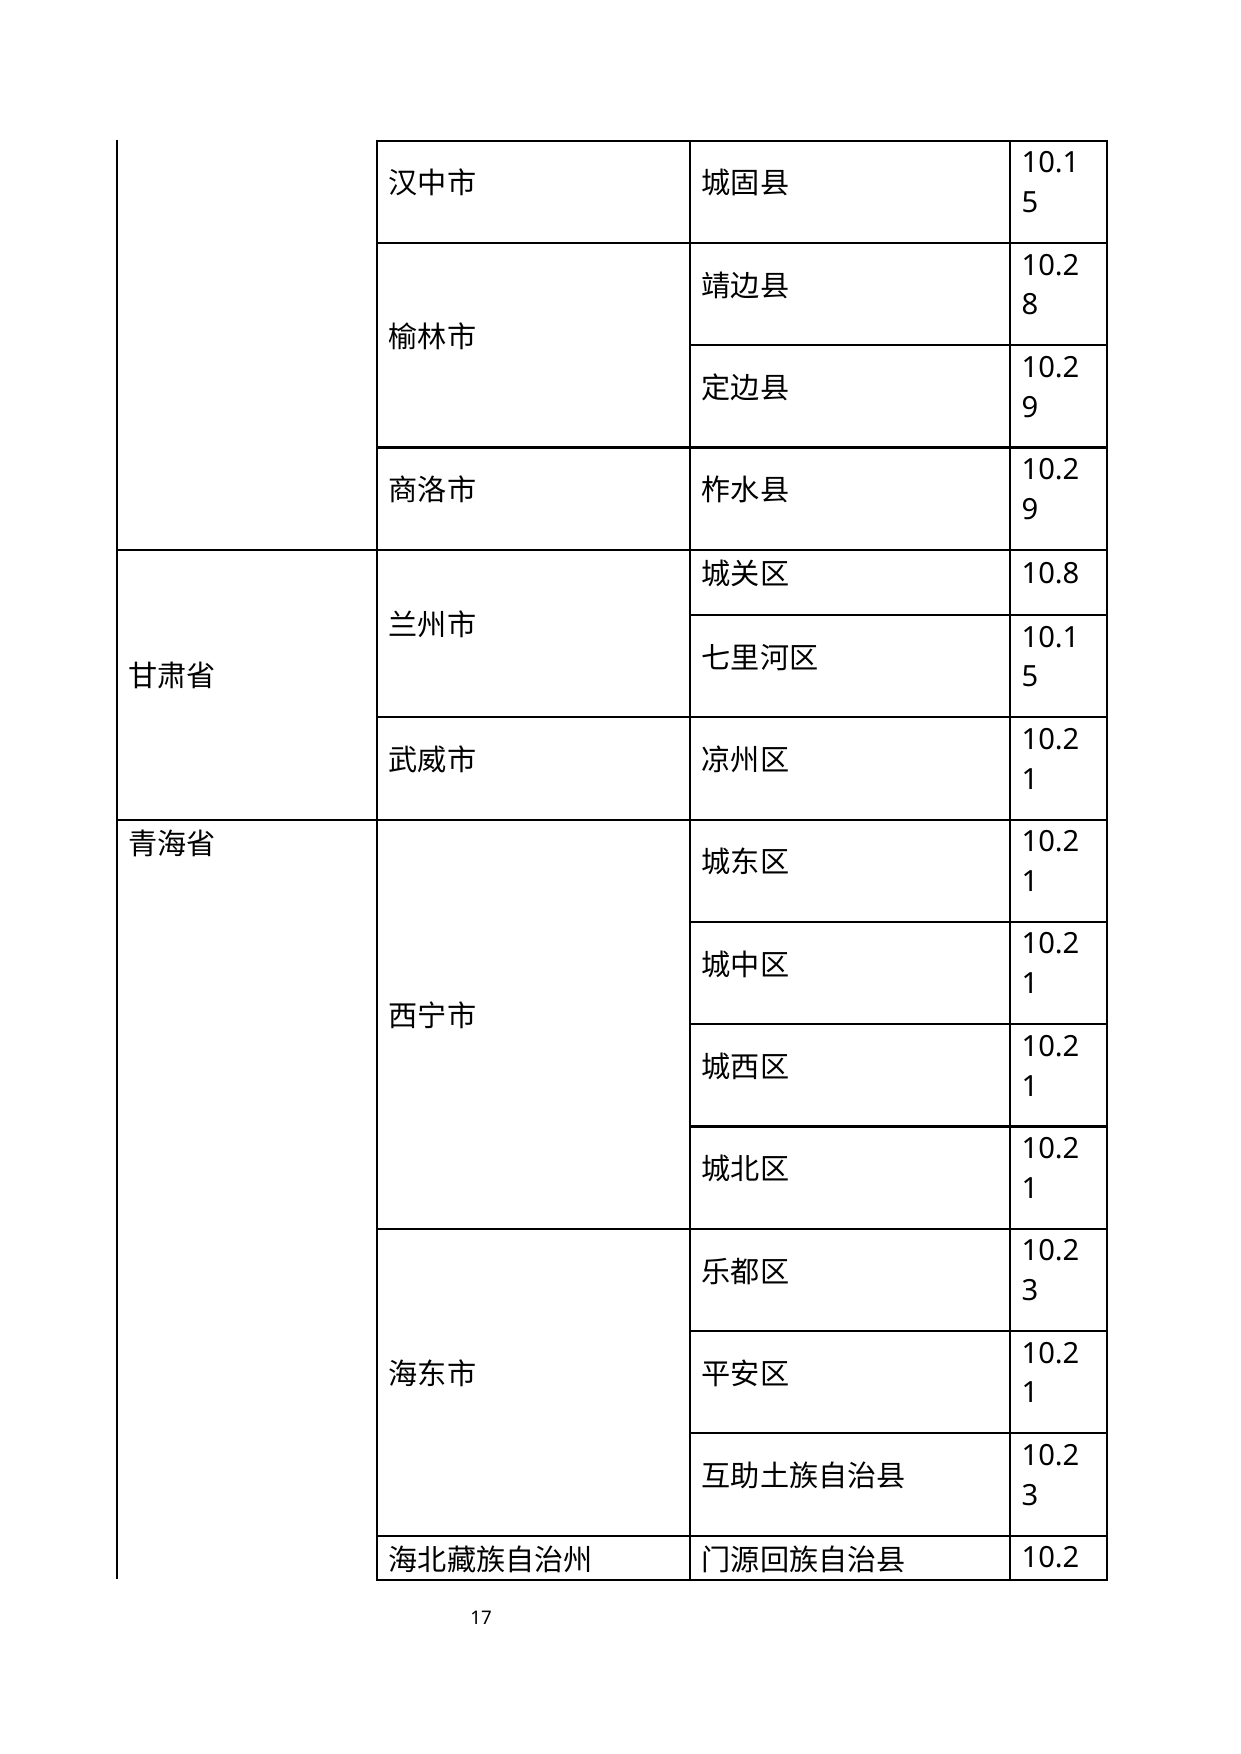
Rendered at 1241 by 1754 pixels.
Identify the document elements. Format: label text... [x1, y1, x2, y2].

table_cell 10.28 [1011, 244, 1106, 344]
table_cell 海东市 [378, 1230, 689, 1534]
table_cell 海北藏族自治州 [378, 1537, 689, 1579]
table_cell 10.23 [1011, 1230, 1106, 1330]
table_cell 互助土族自治县 [691, 1434, 1009, 1534]
table_cell 10.21 [1011, 1128, 1106, 1228]
table_cell 武威市 [378, 718, 689, 818]
table_cell 靖边县 [691, 244, 1009, 344]
table_cell 榆林市 [378, 244, 689, 446]
table_cell 10.15 [1011, 142, 1106, 242]
table_cell 商洛市 [378, 449, 689, 549]
table_cell 乐都区 [691, 1230, 1009, 1330]
table_cell 10.21 [1011, 821, 1106, 921]
table_cell 定边县 [691, 346, 1009, 446]
table_cell 城北区 [691, 1128, 1009, 1228]
table_cell 10.23 [1011, 1434, 1106, 1534]
table_cell 汉中市 [378, 142, 689, 242]
table_cell 甘肃省 [118, 551, 376, 818]
table_cell 城中区 [691, 923, 1009, 1023]
table_cell 城东区 [691, 821, 1009, 921]
table_cell 10.24 [1011, 1537, 1106, 1579]
table_cell 西宁市 [378, 821, 689, 1228]
table_cell 10.29 [1011, 449, 1106, 549]
table_cell 门源回族自治县 [691, 1537, 1009, 1579]
table_cell 凉州区 [691, 718, 1009, 818]
table_cell 七里河区 [691, 616, 1009, 716]
table_cell 10.15 [1011, 616, 1106, 716]
table_cell 10.21 [1011, 1332, 1106, 1432]
table_cell 青海省 [118, 821, 376, 1579]
table_cell 城关区 [691, 551, 1009, 614]
table_cell 兰州市 [378, 551, 689, 716]
table_cell 10.8 [1011, 551, 1106, 614]
table_cell 10.21 [1011, 923, 1106, 1023]
table_cell 10.29 [1011, 346, 1106, 446]
table_cell 柞水县 [691, 449, 1009, 549]
table_cell 城固县 [691, 142, 1009, 242]
table_cell 10.21 [1011, 718, 1106, 818]
table_cell 平安区 [691, 1332, 1009, 1432]
table_cell 10.21 [1011, 1025, 1106, 1125]
table_cell 城西区 [691, 1025, 1009, 1125]
